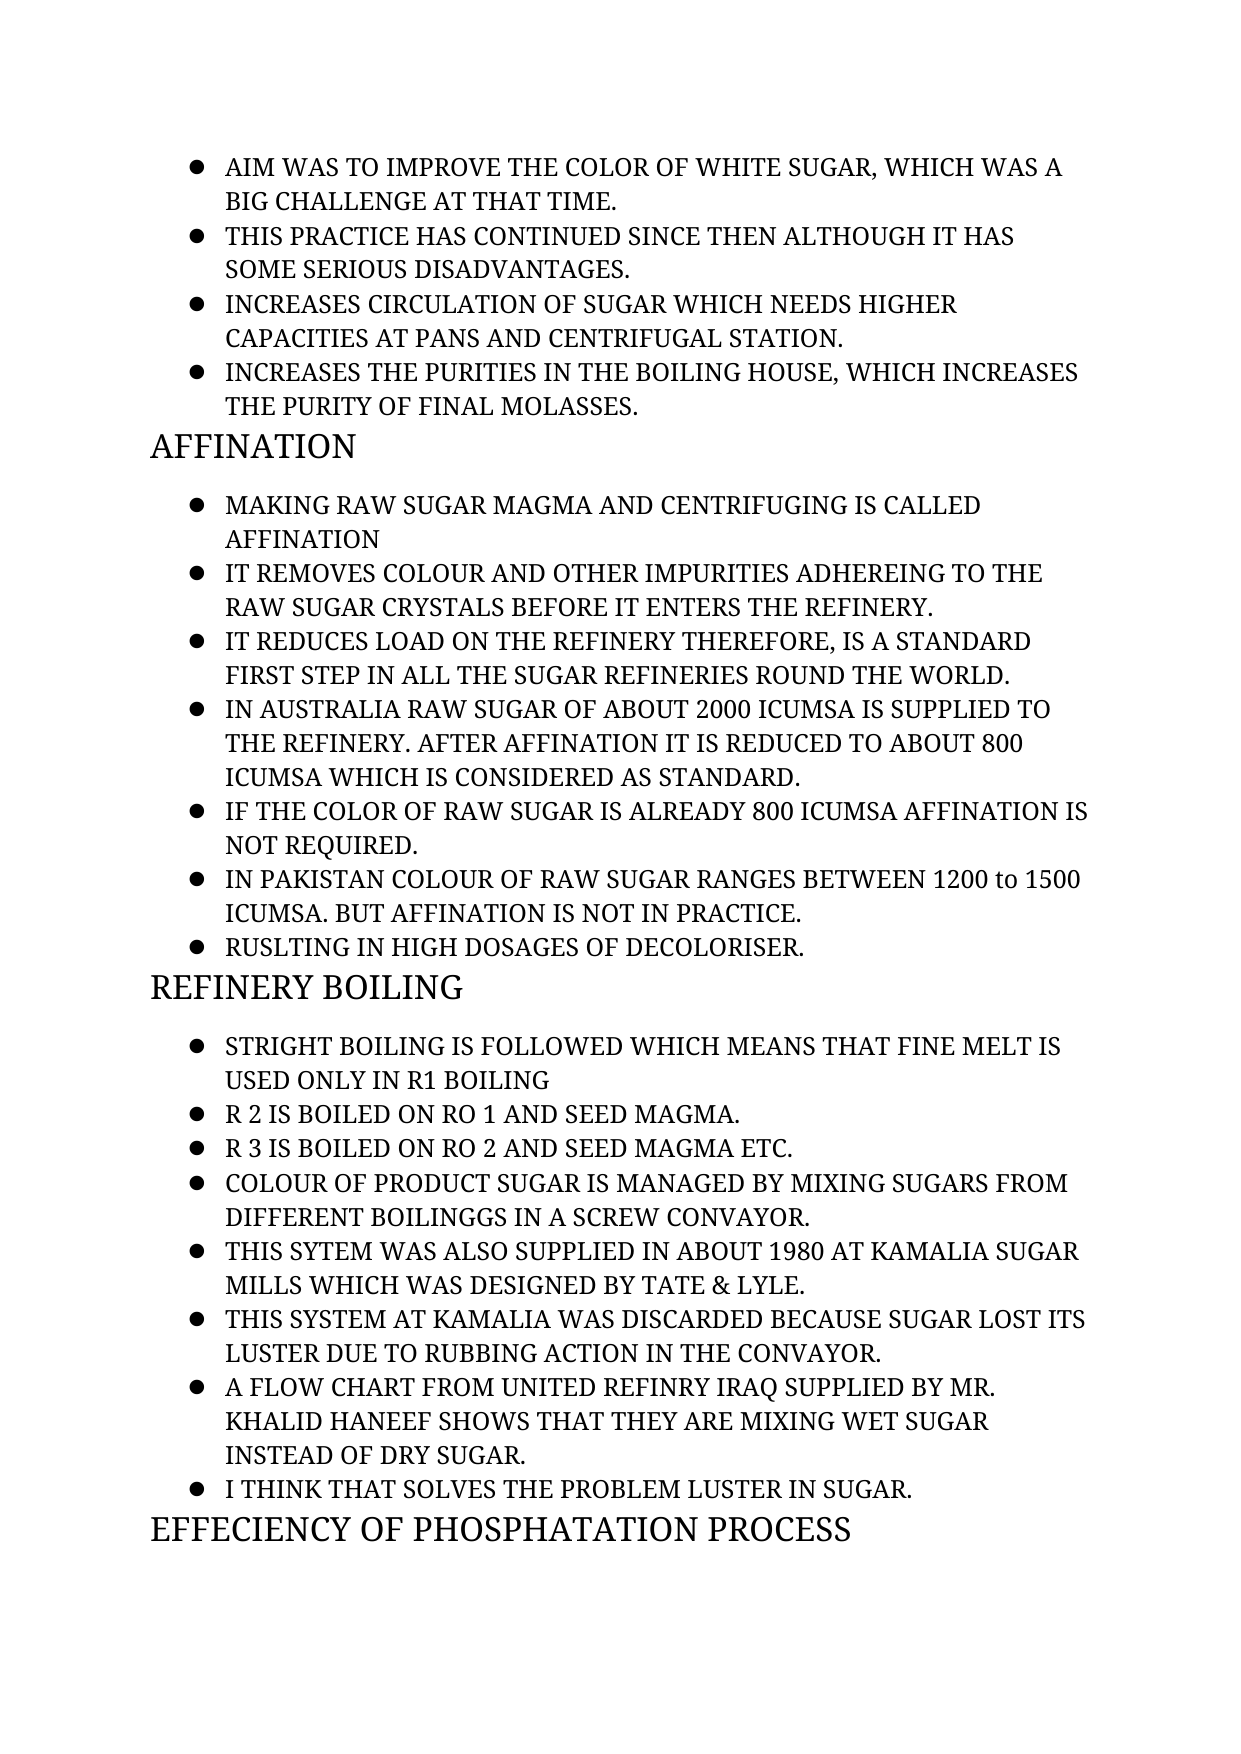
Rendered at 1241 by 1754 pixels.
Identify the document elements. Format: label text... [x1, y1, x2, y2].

list A FLOW CHART FROM UNITED REFINRY IRAQ SUPPLIED BY MR. KHALID HANEEF SHOWS THAT THEY ARE MIXING WET SUGAR INSTEAD OF DRY SUGAR. [187, 1369, 1090, 1472]
list THIS SYSTEM AT KAMALIA WAS DISCARDED BECAUSE SUGAR LOST ITS LUSTER DUE TO RUBBING ACTION IN THE CONVAYOR. [187, 1301, 1090, 1369]
list RUSLTING IN HIGH DOSAGES OF DECOLORISER. [187, 930, 1090, 964]
list MAKING RAW SUGAR MAGMA AND CENTRIFUGING IS CALLED AFFINATION [187, 487, 1090, 555]
text EFFECIENCY OF PHOSPHATATION PROCESS [150, 1506, 1090, 1551]
list IF THE COLOR OF RAW SUGAR IS ALREADY 800 ICUMSA AFFINATION IS NOT REQUIRED. [187, 794, 1090, 862]
list IT REDUCES LOAD ON THE REFINERY THEREFORE, IS A STANDARD FIRST STEP IN ALL THE SUGAR REFINERIES ROUND THE WORLD. [187, 623, 1090, 692]
list R 3 IS BOILED ON RO 2 AND SEED MAGMA ETC. [187, 1131, 1090, 1165]
list AIM WAS TO IMPROVE THE COLOR OF WHITE SUGAR, WHICH WAS A BIG CHALLENGE AT THAT TIME. [187, 150, 1090, 218]
list IN AUSTRALIA RAW SUGAR OF ABOUT 2000 ICUMSA IS SUPPLIED TO THE REFINERY. AFTER AFFINATION IT IS REDUCED TO ABOUT 800 ICUMSA WHICH IS CONSIDERED AS STANDARD. [187, 692, 1090, 794]
list IN PAKISTAN COLOUR OF RAW SUGAR RANGES BETWEEN 1200 to 1500 ICUMSA. BUT AFFINATION IS NOT IN PRACTICE. [187, 862, 1090, 930]
list THIS SYTEM WAS ALSO SUPPLIED IN ABOUT 1980 AT KAMALIA SUGAR MILLS WHICH WAS DESIGNED BY TATE & LYLE. [187, 1233, 1090, 1301]
list INCREASES THE PURITIES IN THE BOILING HOUSE, WHICH INCREASES THE PURITY OF FINAL MOLASSES. [187, 354, 1090, 422]
list R 2 IS BOILED ON RO 1 AND SEED MAGMA. [187, 1097, 1090, 1131]
list COLOUR OF PRODUCT SUGAR IS MANAGED BY MIXING SUGARS FROM DIFFERENT BOILINGGS IN A SCREW CONVAYOR. [187, 1165, 1090, 1233]
list INCREASES CIRCULATION OF SUGAR WHICH NEEDS HIGHER CAPACITIES AT PANS AND CENTRIFUGAL STATION. [187, 286, 1090, 354]
list I THINK THAT SOLVES THE PROBLEM LUSTER IN SUGAR. [187, 1472, 1090, 1506]
list IT REMOVES COLOUR AND OTHER IMPURITIES ADHEREING TO THE RAW SUGAR CRYSTALS BEFORE IT ENTERS THE REFINERY. [187, 555, 1090, 623]
text AFFINATION [150, 422, 1090, 468]
list THIS PRACTICE HAS CONTINUED SINCE THEN ALTHOUGH IT HAS SOME SERIOUS DISADVANTAGES. [187, 218, 1090, 286]
list STRIGHT BOILING IS FOLLOWED WHICH MEANS THAT FINE MELT IS USED ONLY IN R1 BOILING [187, 1029, 1090, 1097]
text REFINERY BOILING [150, 964, 1090, 1009]
